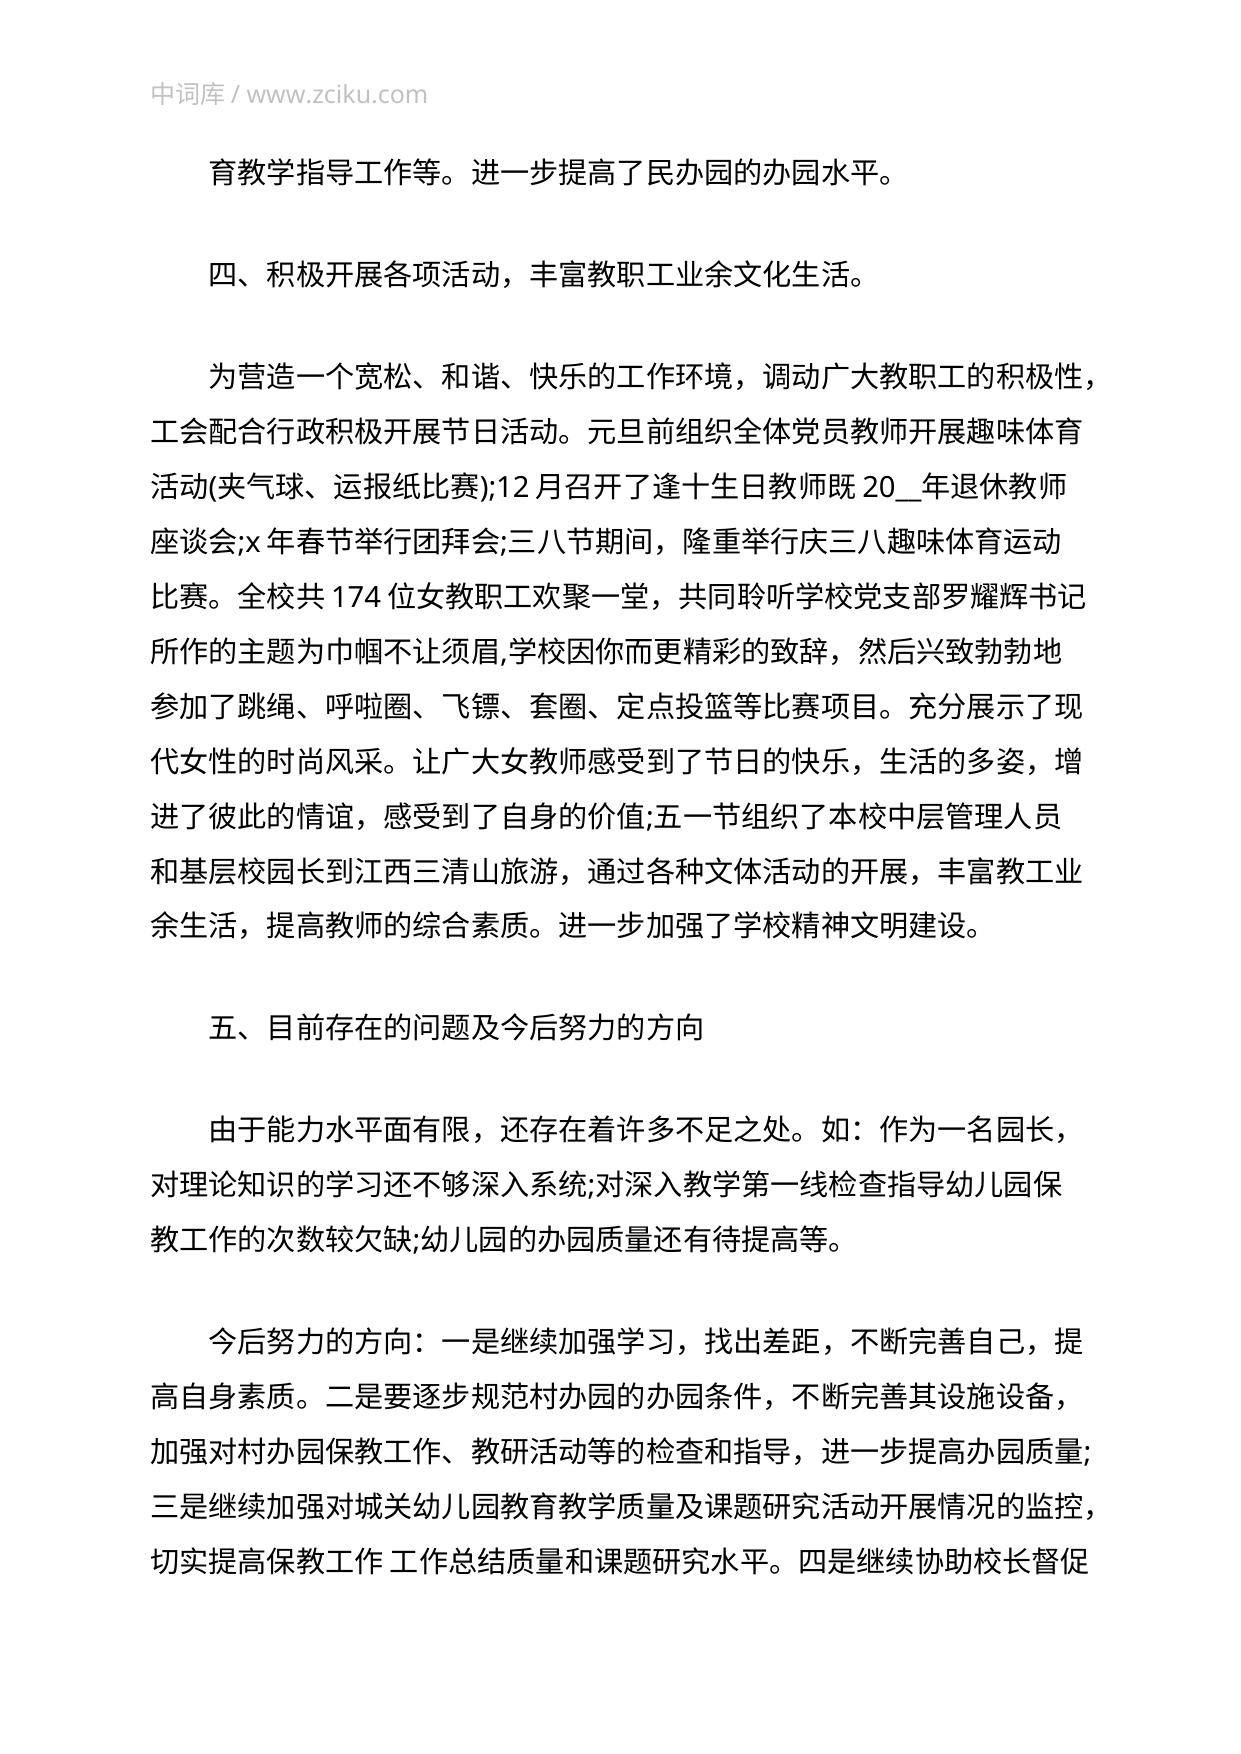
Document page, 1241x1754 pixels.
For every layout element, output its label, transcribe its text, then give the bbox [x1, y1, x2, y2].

text 育教学指导工作等。进一步提高了民办园的办园水平。 [150, 150, 1090, 192]
text 五、目前存在的问题及今后努力的方向 [150, 1005, 1090, 1047]
text 四、积极开展各项活动，丰富教职工业余文化生活。 [150, 252, 1090, 294]
text 由于能力水平面有限，还存在着许多不足之处。如：作为一名园长，对理论知识的学习还不够深入系统;对深入教学第一线检查指导幼儿园保教工作的次数较欠缺;幼儿园的办园质量还有待提高等。 [150, 1107, 1090, 1259]
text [150, 1318, 1090, 1580]
text 为营造一个宽松、和谐、快乐的工作环境，调动广大教职工的积极性，工会配合行政积极开展节日活动。元旦前组织全体党员教师开展趣味体育活动(夹气球、运报纸比赛);12月召开了逢十生日教师既20__年退休教师座谈会;x年春节举行团拜会;三八节期间，隆重举行庆三八趣味体育运动比赛。全校共174位女教职工欢聚一堂，共同聆听学校党支部罗耀辉书记所作的主题为巾帼不让须眉,学校因你而更精彩的致辞，然后兴致勃勃地参加了跳绳、呼啦圈、飞镖、套圈、定点投篮等比赛项目。充分展示了现代女性的时尚风采。让广大女教师感受到了节日的快乐，生活的多姿，增进了彼此的情谊，感受到了自身的价值;五一节组织了本校中层管理人员和基层校园长到江西三清山旅游，通过各种文体活动的开展，丰富教工业余生活，提高教师的综合素质。进一步加强了学校精神文明建设。 [150, 353, 1090, 945]
